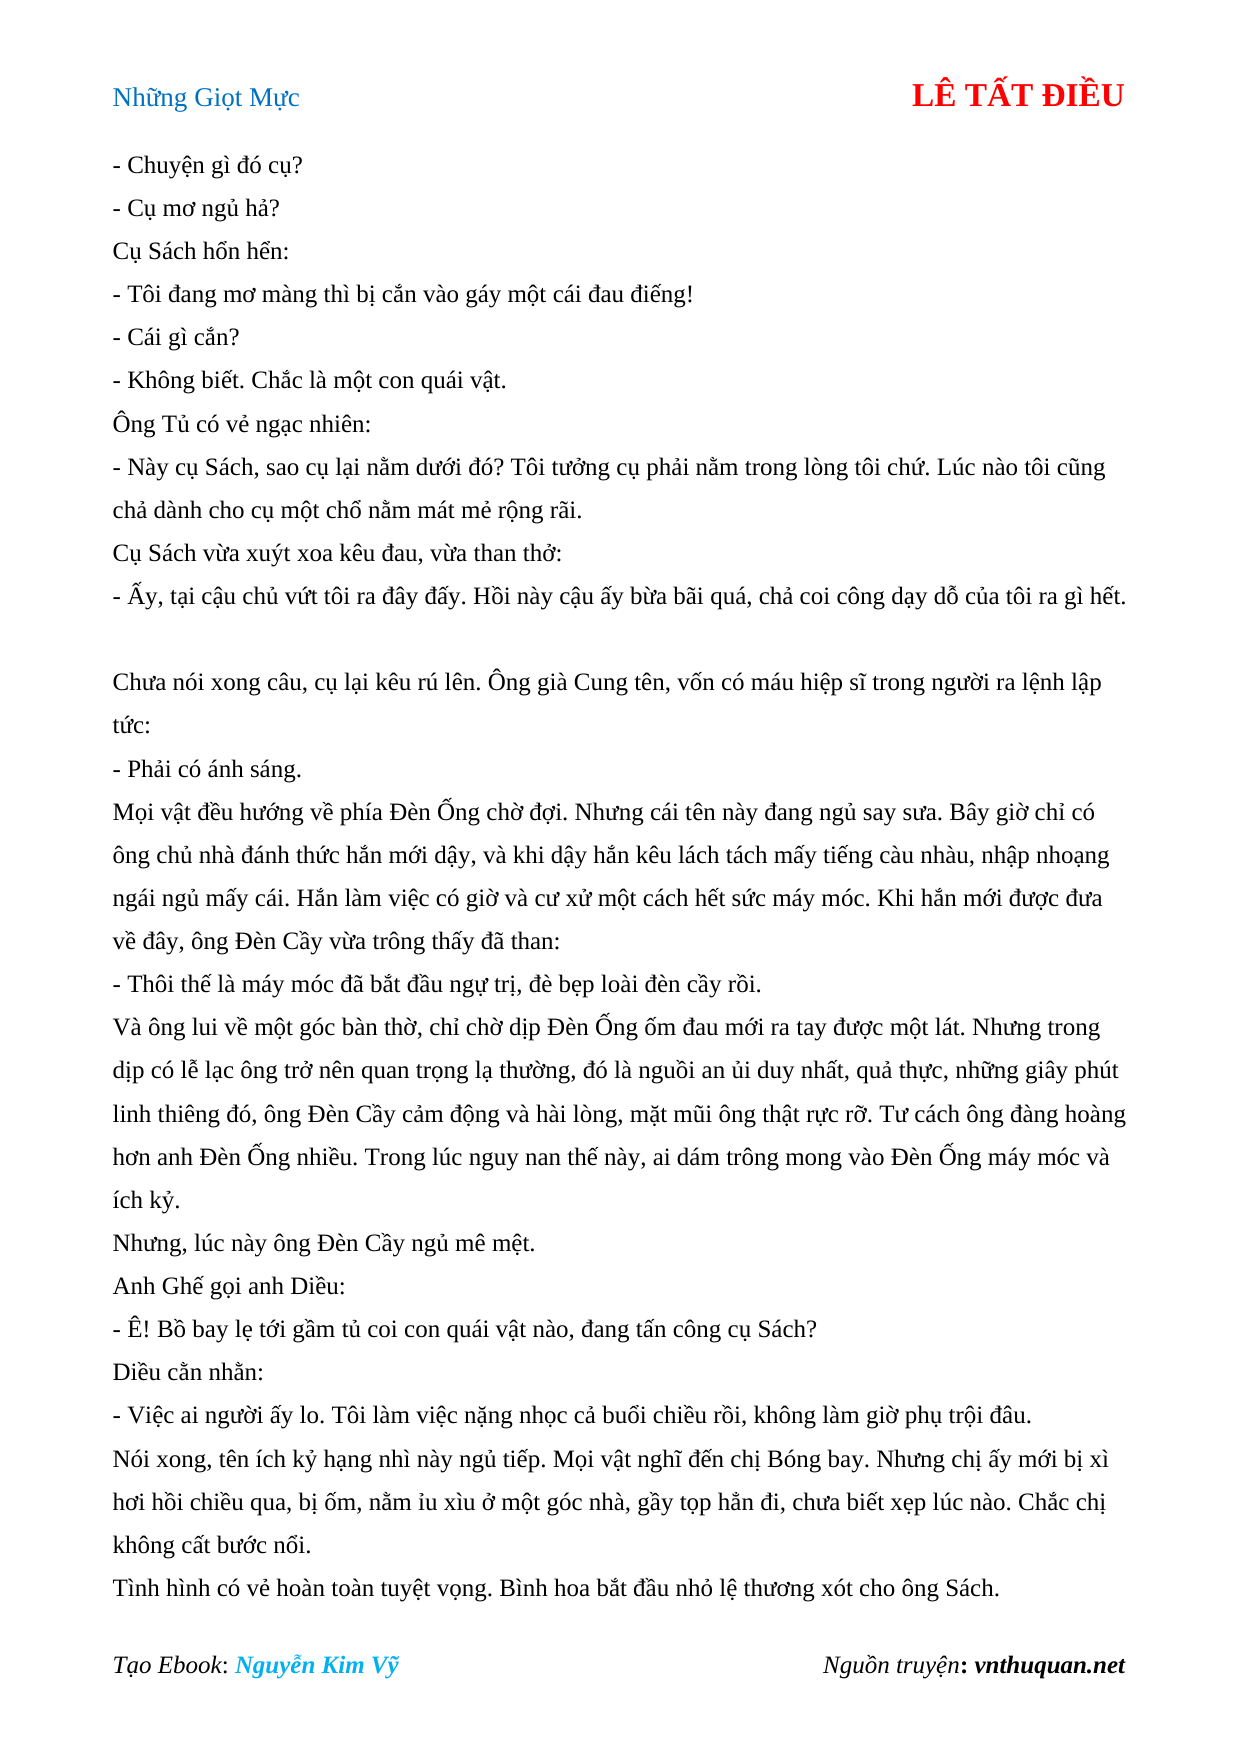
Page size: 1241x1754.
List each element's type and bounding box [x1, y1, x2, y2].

text [112, 150, 1128, 1602]
